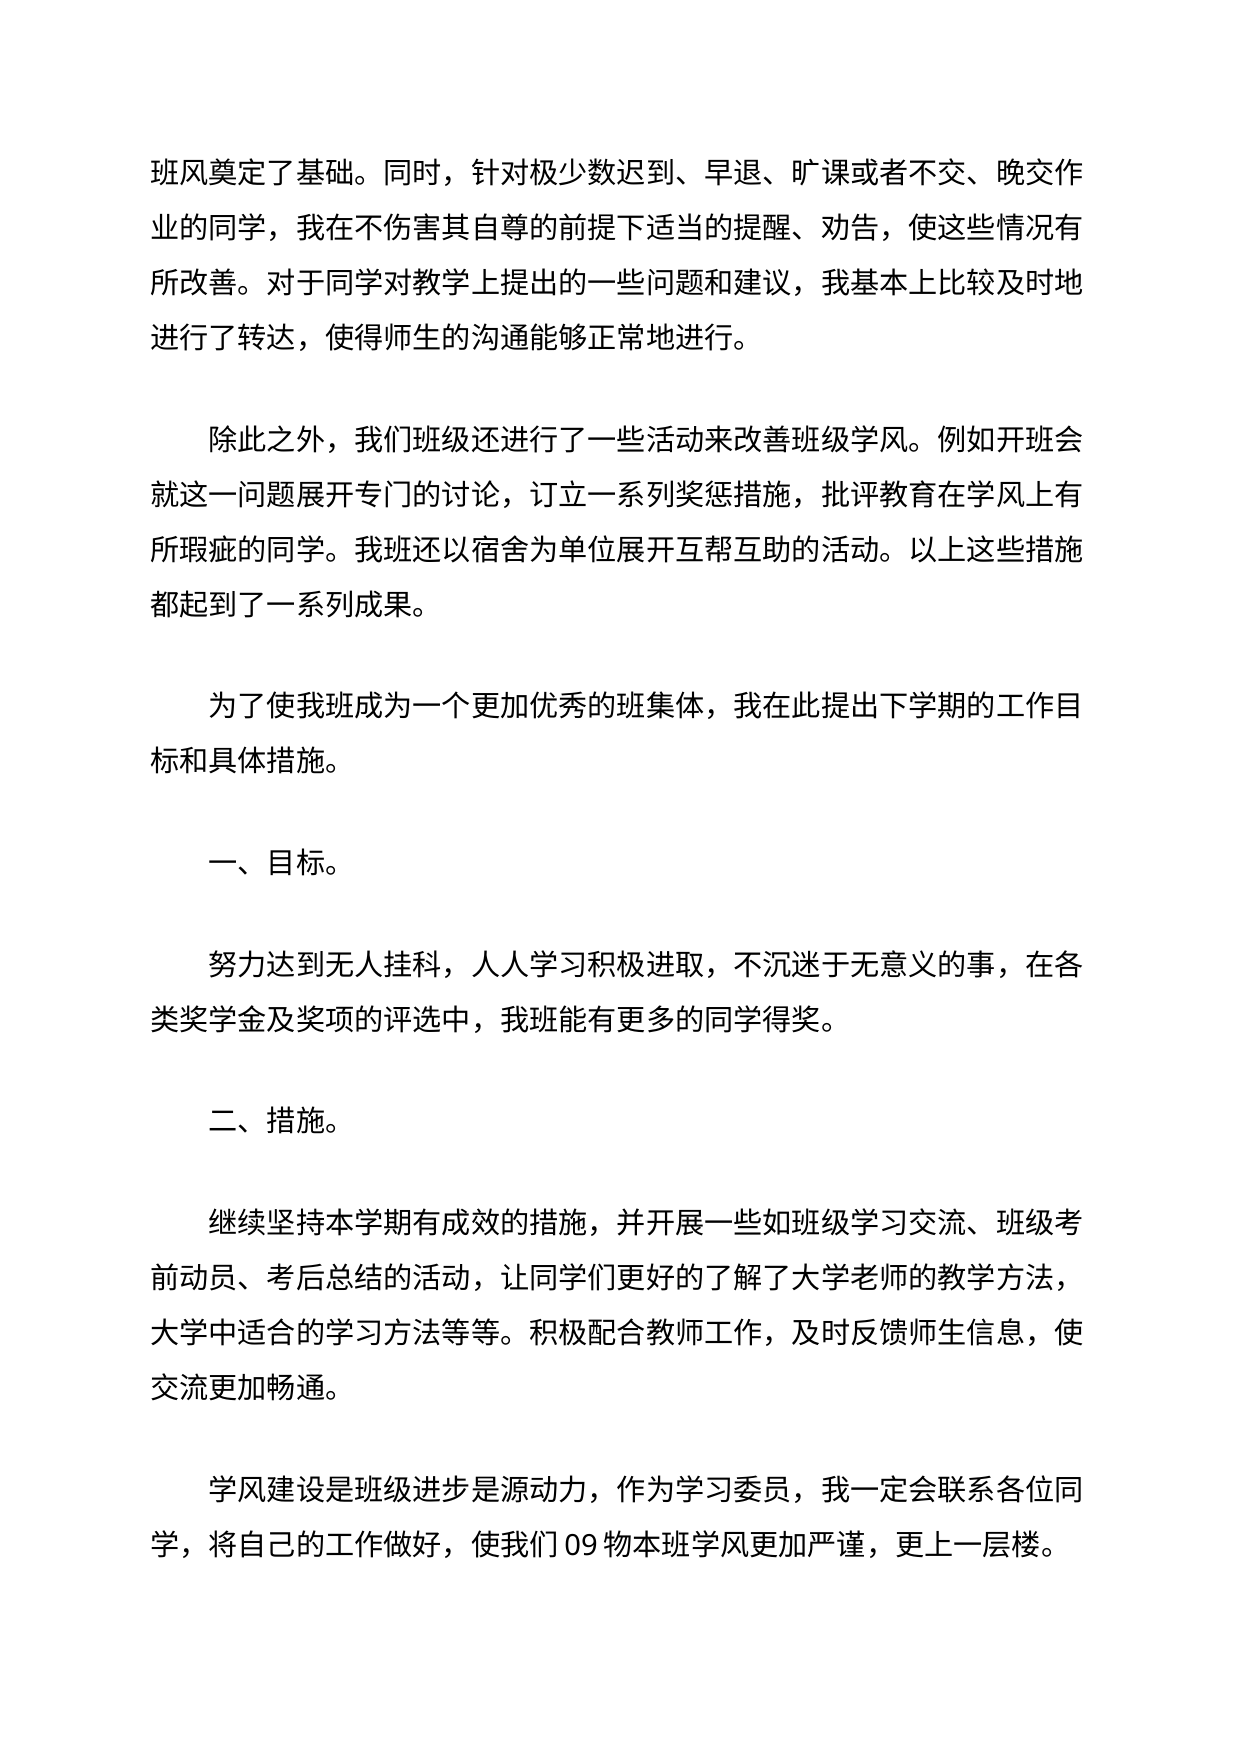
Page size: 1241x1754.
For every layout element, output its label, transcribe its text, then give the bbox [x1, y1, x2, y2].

text 二、措施。 [150, 1098, 1090, 1140]
text 为了使我班成为一个更加优秀的班集体，我在此提出下学期的工作目标和具体措施。 [150, 683, 1090, 780]
text 一、目标。 [150, 839, 1090, 882]
text 学风建设是班级进步是源动力，作为学习委员，我一定会联系各位同学，将自己的工作做好，使我们09物本班学风更加严谨，更上一层楼。 [150, 1466, 1090, 1563]
text 努力达到无人挂科，人人学习积极进取，不沉迷于无意义的事，在各类奖学金及奖项的评选中，我班能有更多的同学得奖。 [150, 941, 1090, 1038]
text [150, 150, 1090, 357]
text 除此之外，我们班级还进行了一些活动来改善班级学风。例如开班会就这一问题展开专门的讨论，订立一系列奖惩措施，批评教育在学风上有所瑕疵的同学。我班还以宿舍为单位展开互帮互助的活动。以上这些措施都起到了一系列成果。 [150, 416, 1090, 623]
text 继续坚持本学期有成效的措施，并开展一些如班级学习交流、班级考前动员、考后总结的活动，让同学们更好的了解了大学老师的教学方法，大学中适合的学习方法等等。积极配合教师工作，及时反馈师生信息，使交流更加畅通。 [150, 1200, 1090, 1407]
